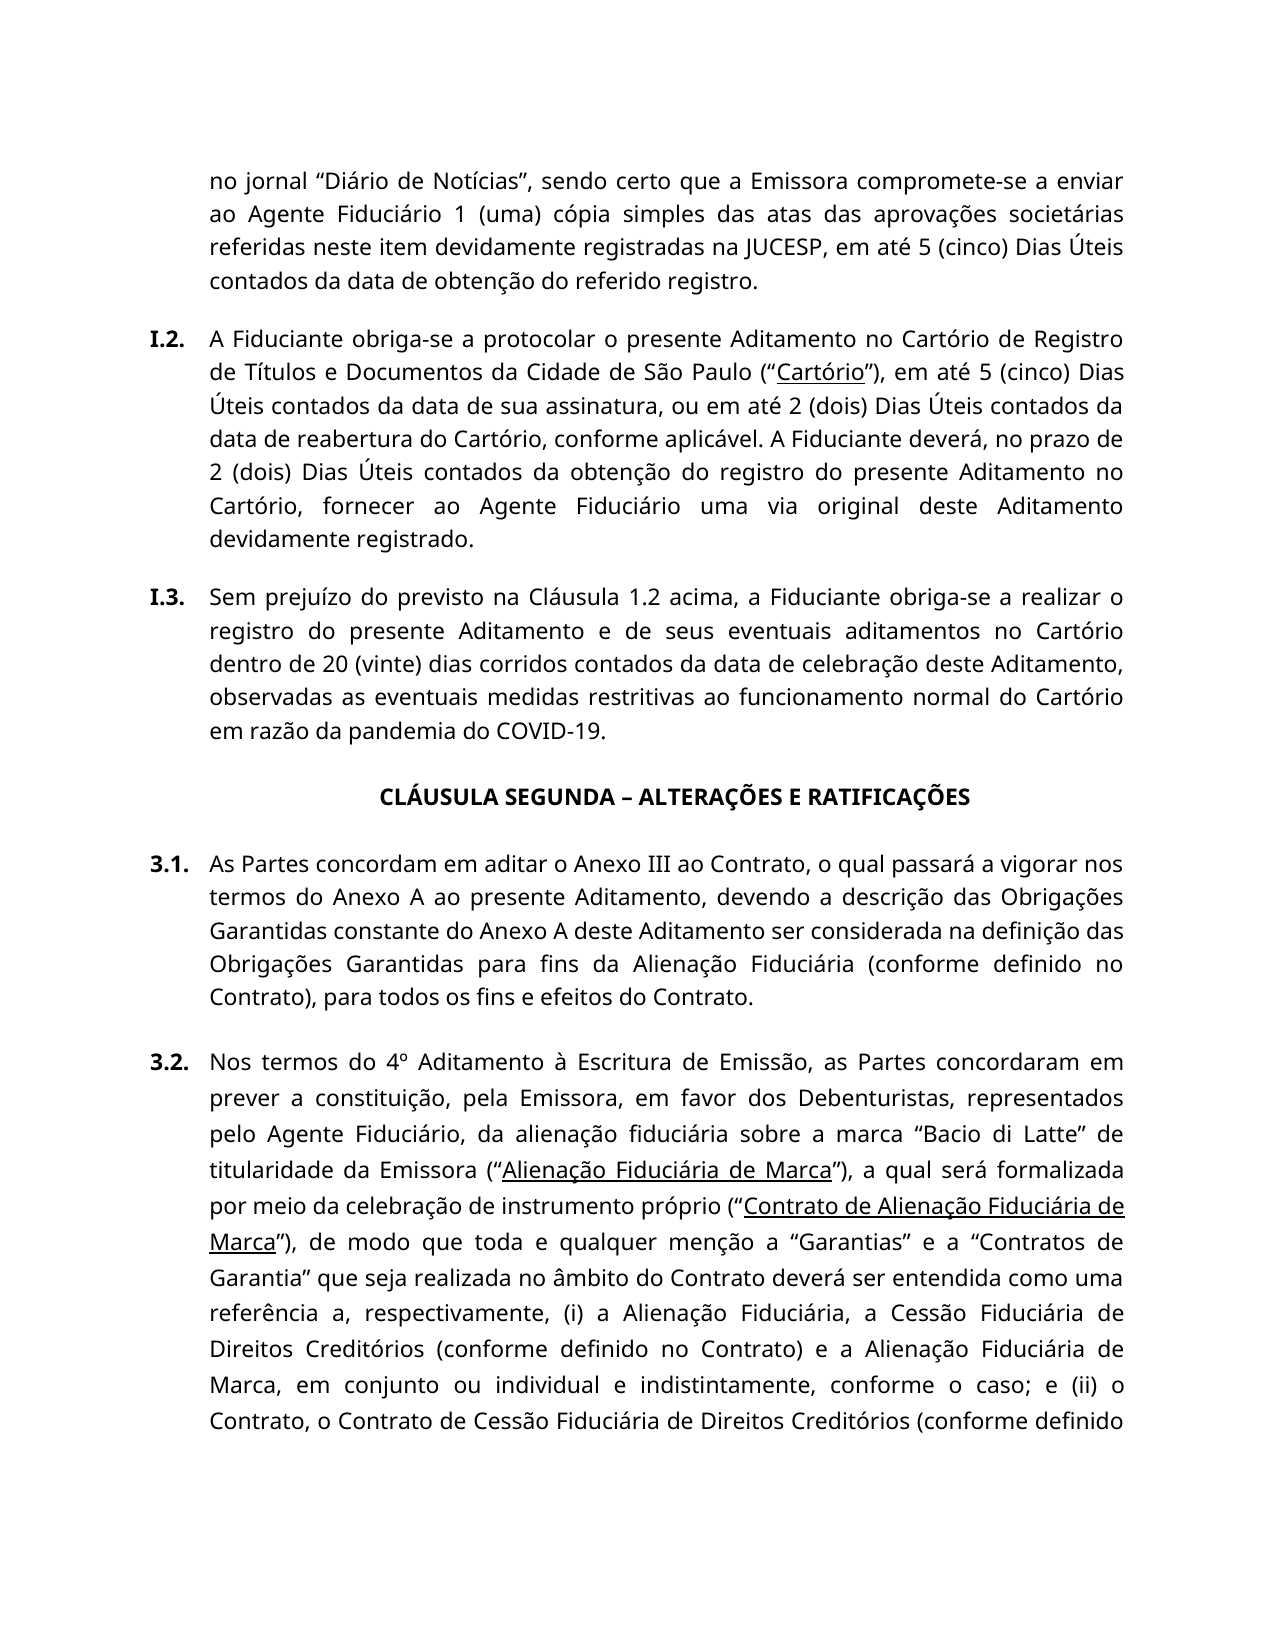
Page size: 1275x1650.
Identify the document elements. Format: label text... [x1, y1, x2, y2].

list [150, 162, 1125, 296]
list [150, 1046, 1125, 1436]
list CLÁUSULA SEGUNDA – ALTERAÇÕES E RATIFICAÇÕES [187, 779, 1125, 812]
list As Partes concordam em aditar o Anexo III ao Contrato, o qual passará a vigorar nos termos do Anexo A ao presente Aditamento, devendo a descrição das Obrigações Garantidas constante do Anexo A deste Aditamento ser considerada na definição das Obrigações Garantidas para fins da Alienação Fiduciária (conforme definido no Contrato), para todos os fins e efeitos do Contrato. [150, 846, 1125, 1012]
list A Fiduciante obriga-se a protocolar o presente Aditamento no Cartório de Registro de Títulos e Documentos da Cidade de São Paulo (“Cartório”), em até 5 (cinco) Dias Úteis contados da data de sua assinatura, ou em até 2 (dois) Dias Úteis contados da data de reabertura do Cartório, conforme aplicável. A Fiduciante deverá, no prazo de 2 (dois) Dias Úteis contados da obtenção do registro do presente Aditamento no Cartório, fornecer ao Agente Fiduciário uma via original deste Aditamento devidamente registrado. [150, 321, 1125, 554]
list Sem prejuízo do previsto na Cláusula 1.2 acima, a Fiduciante obriga-se a realizar o registro do presente Aditamento e de seus eventuais aditamentos no Cartório dentro de 20 (vinte) dias corridos contados da data de celebração deste Aditamento, observadas as eventuais medidas restritivas ao funcionamento normal do Cartório em razão da pandemia do COVID-19. [150, 579, 1125, 746]
